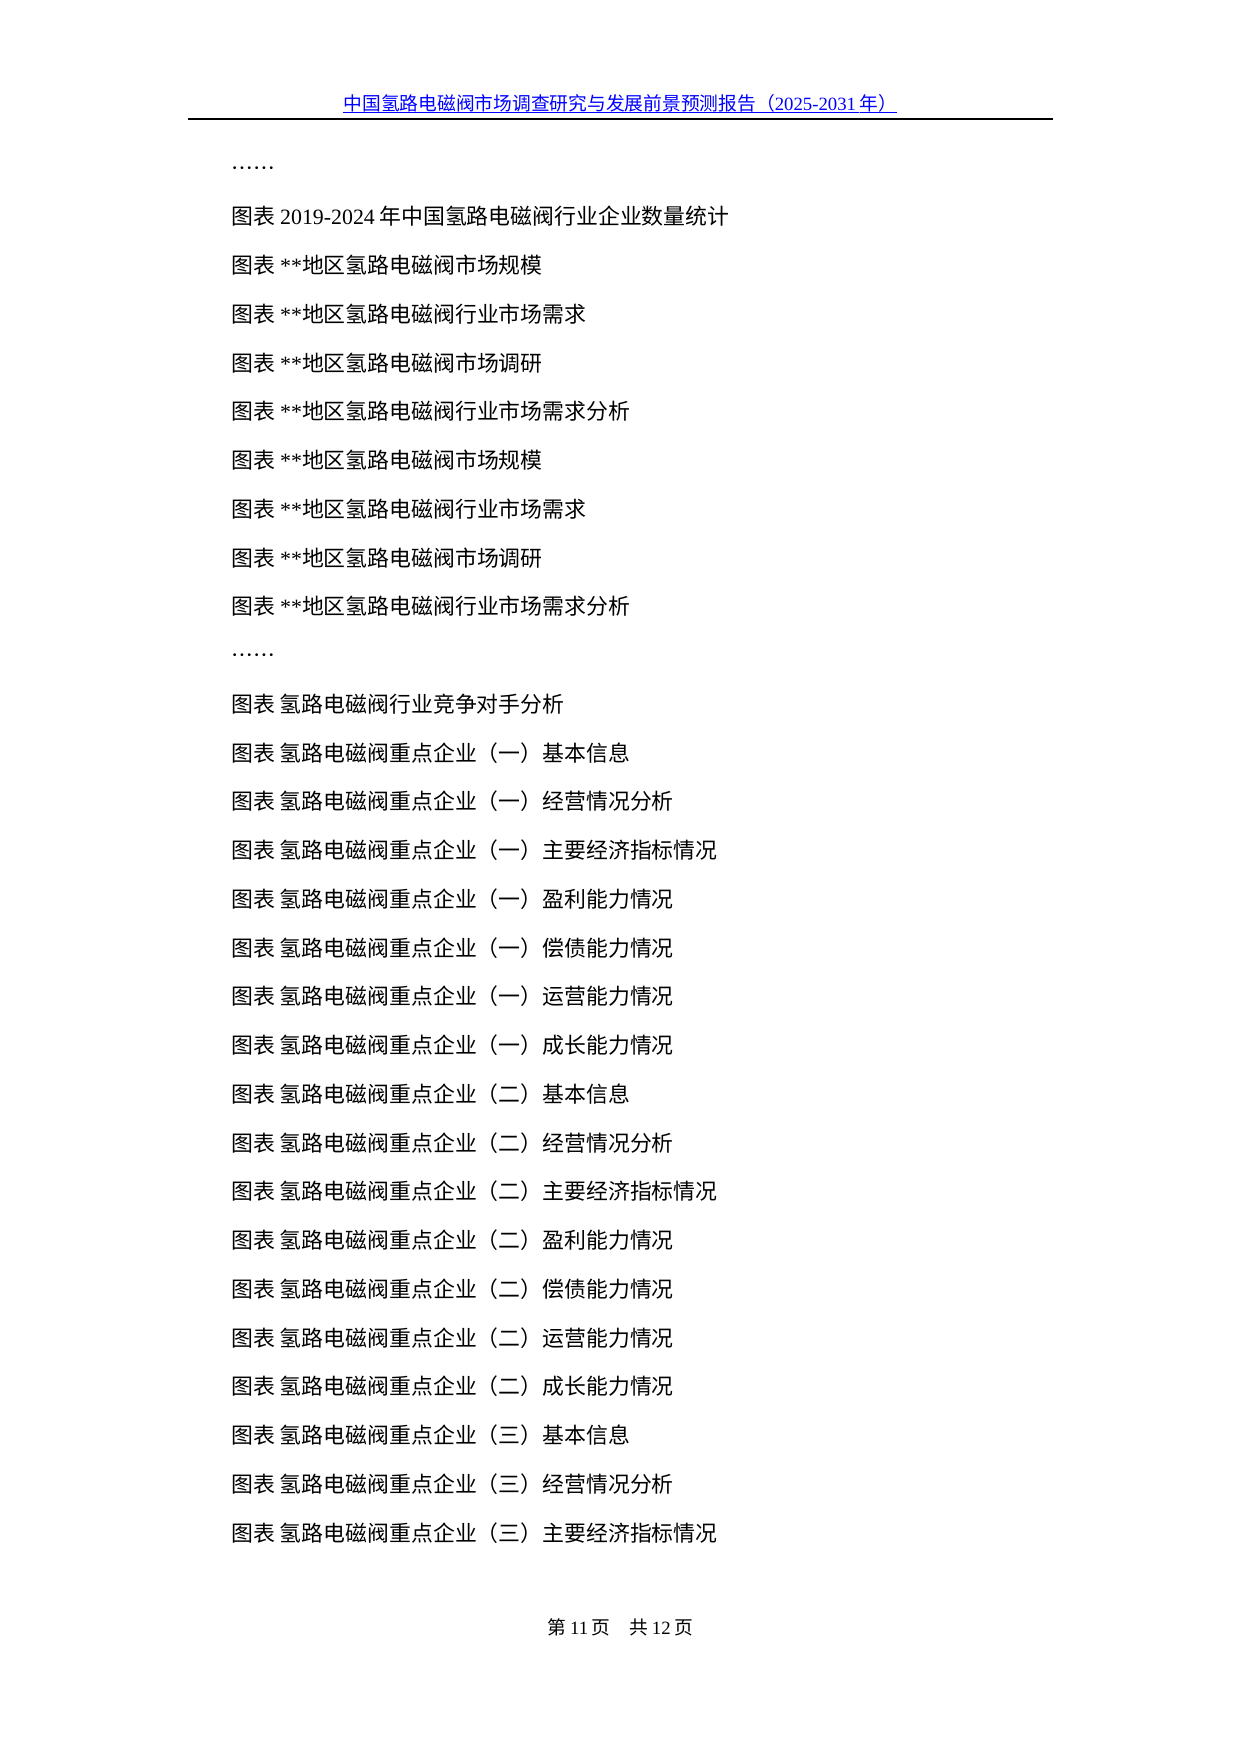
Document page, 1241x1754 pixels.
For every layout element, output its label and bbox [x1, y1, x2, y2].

text [187, 150, 1053, 1548]
